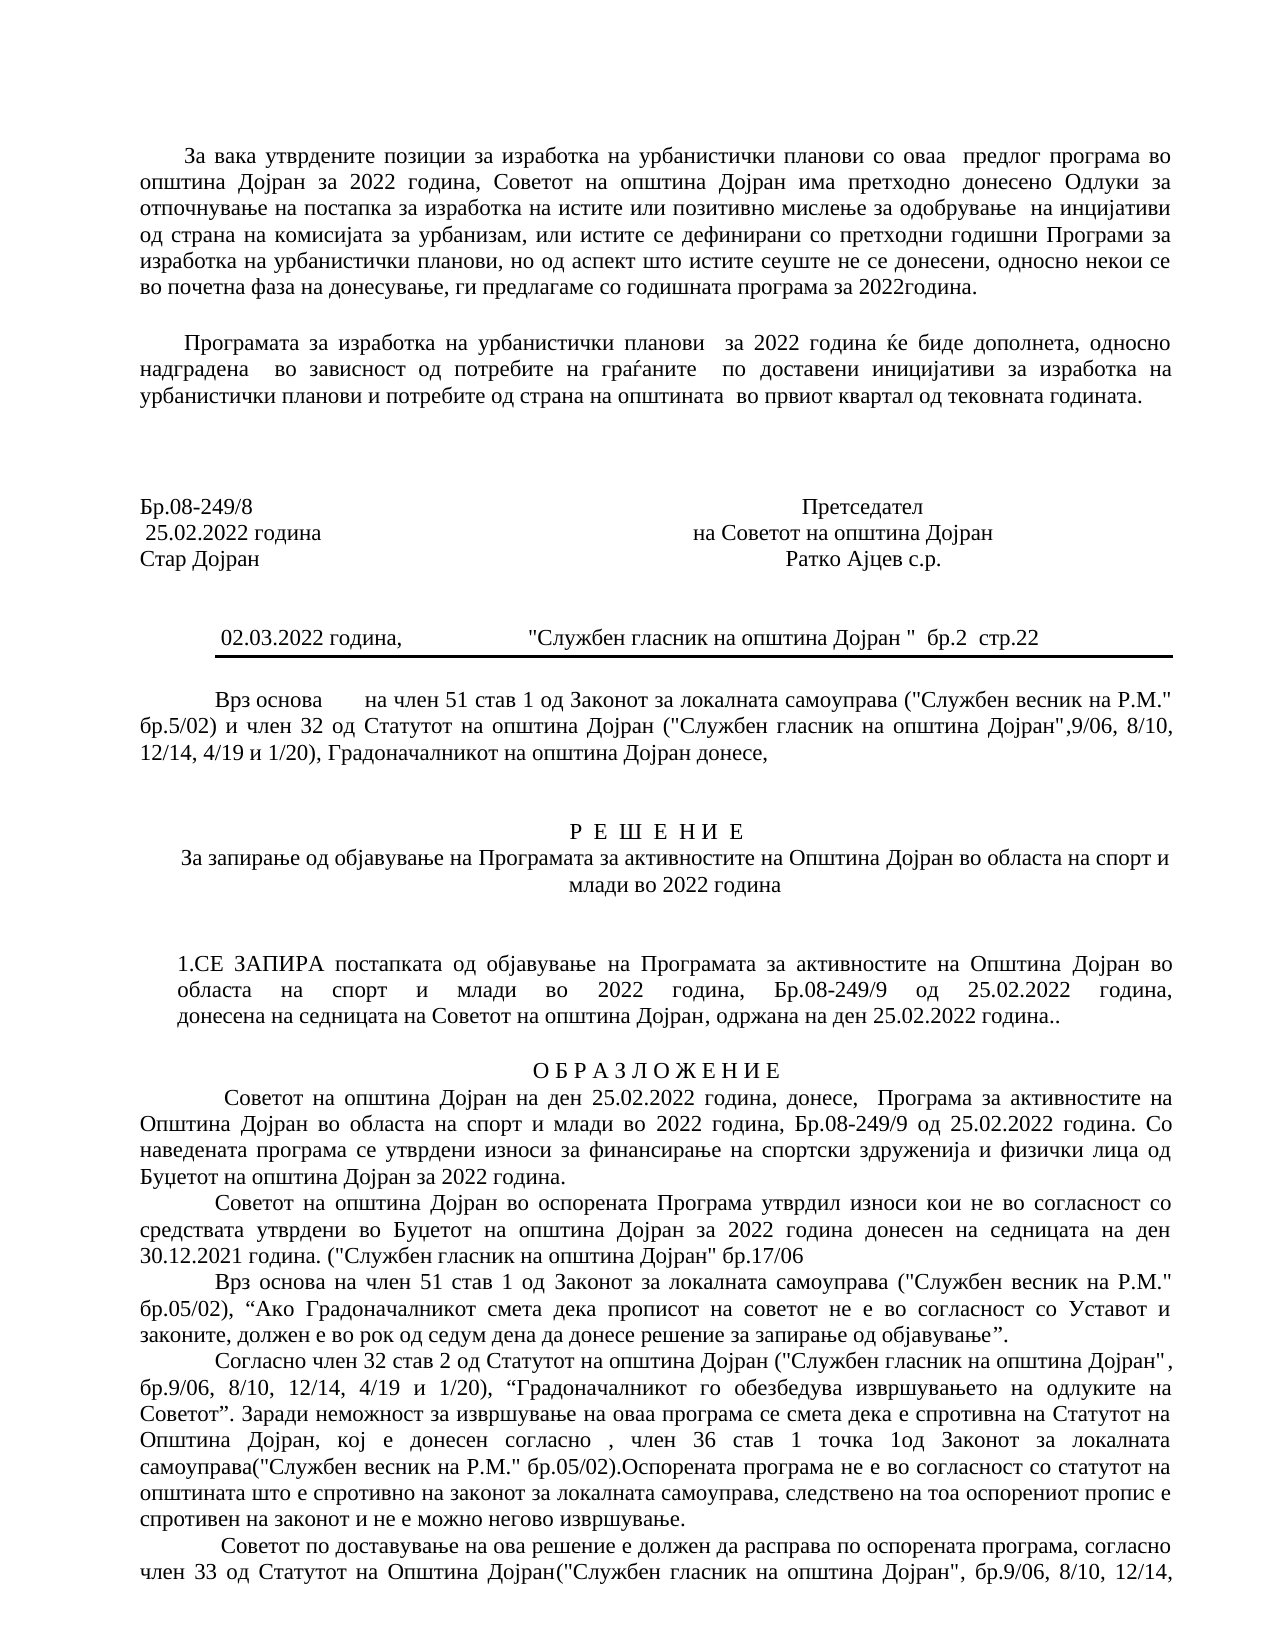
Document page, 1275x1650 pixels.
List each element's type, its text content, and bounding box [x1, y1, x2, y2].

text Советот на општина Дојран на ден 25.02.2022 година, донесе, Програма за активностите на Општина Дојран во областа на спорт и млади во 2022 година, Бр.08-249/9 од 25.02.2022 година. Со наведената програма се утврдени износи за финансирање на спортски здруженија и физички лица од Буџетот на општина Дојран за 2022 година. [139, 1084, 1173, 1189]
text Програмата за изработка на урбанистички планови за 2022 година ќе биде дополнета, односно надградена во зависност од потребите на граѓаните по доставени иницијативи за изработка на урбанистички планови и потребите од страна на општината во првиот квартал од тековната годината. [139, 329, 1173, 408]
text Стар Дојран Ратко Ајцев с.р. [139, 545, 1173, 572]
list 1.СЕ ЗАПИРА постапката од објавување на Програмата за активностите на Општина Дојран во областа на спорт и млади во 2022 година, Бр.08-249/9 од 25.02.2022 година, донесена на седницата на Советот на општина Дојран, одржана на ден 25.02.2022 година.. [177, 950, 1173, 1029]
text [139, 1532, 1173, 1584]
text Врз основа на член 51 став 1 од Законот за локалната самоуправа ("Службен весник на Р.М." бр.05/02), “Ако Градоначалникот смета дека прописот на советот не е во согласност со Уставот и законите, должен е во рок од седум дена да донесе решение за запирање од објавување”. [139, 1268, 1173, 1347]
text Р Е Ш Е Н И Е [139, 818, 1173, 844]
text За вака утврдените позиции за изработка на урбанистички планови со оваа предлог програма во општина Дојран за 2022 година, Советот на општина Дојран има претходно донесено Одлуки за отпочнување на постапка за изработка на истите или позитивно мислење за одобрување на инцијативи од страна на комисијата за урбанизам, или истите се дефинирани со претходни годишни Програми за изработка на урбанистички планови, но од аспект што истите сеуште не се донесени, односно некои се во почетна фаза на донесување, ги предлагаме со годишната програма за 2022година. [139, 142, 1173, 300]
list За запирање од објавување на Програмата за активностите на Општина Дојран во областа на спорт и млади во 2022 година [177, 844, 1173, 897]
list 02.03.2022 година, "Службен гласник на општина Дојран " бр.2 стр.22 [214, 624, 1173, 658]
text Советот на општина Дојран во оспорената Програма утврдил износи кои не во согласност со средствата утврдени во Буџетот на општина Дојран за 2022 година донесен на седницата на ден 30.12.2021 година. ("Службен гласник на општина Дојран" бр.17/06 [139, 1189, 1173, 1268]
text Врз основа на член 51 став 1 од Законот за локалната самоуправа ("Службен весник на Р.М." бр.5/02) и член 32 од Статутот на општина Дојран ("Службен гласник на општина Дојран",9/06, 8/10, 12/14, 4/19 и 1/20), Градоначалникот на општина Дојран донесе, [139, 686, 1173, 765]
text Согласно член 32 став 2 од Статутот на општина Дојран ("Службен гласник на општина Дојран", бр.9/06, 8/10, 12/14, 4/19 и 1/20), “Градоначалникот го обезбедува извршувањето на одлуките на Советот”. Заради неможност за извршување на оваа програма се смета дека е спротивна на Статутот на Општина Дојран, кој е донесен согласно , член 36 став 1 точка 1од Законот за локалната самоуправа("Службен весник на Р.М." бр.05/02).Оспорената програма не е во согласност со статутот на општината што е спротивно на законот за локалната самоуправа, следствено на тоа оспорениот пропис е спротивен на законот и не е можно негово извршување. [139, 1347, 1173, 1532]
text Бр.08-249/8 Претседател [139, 493, 1173, 519]
text О Б Р А З Л О Ж Е Н И Е [139, 1057, 1173, 1084]
text 25.02.2022 година на Советот на општина Дојран [139, 519, 1173, 545]
